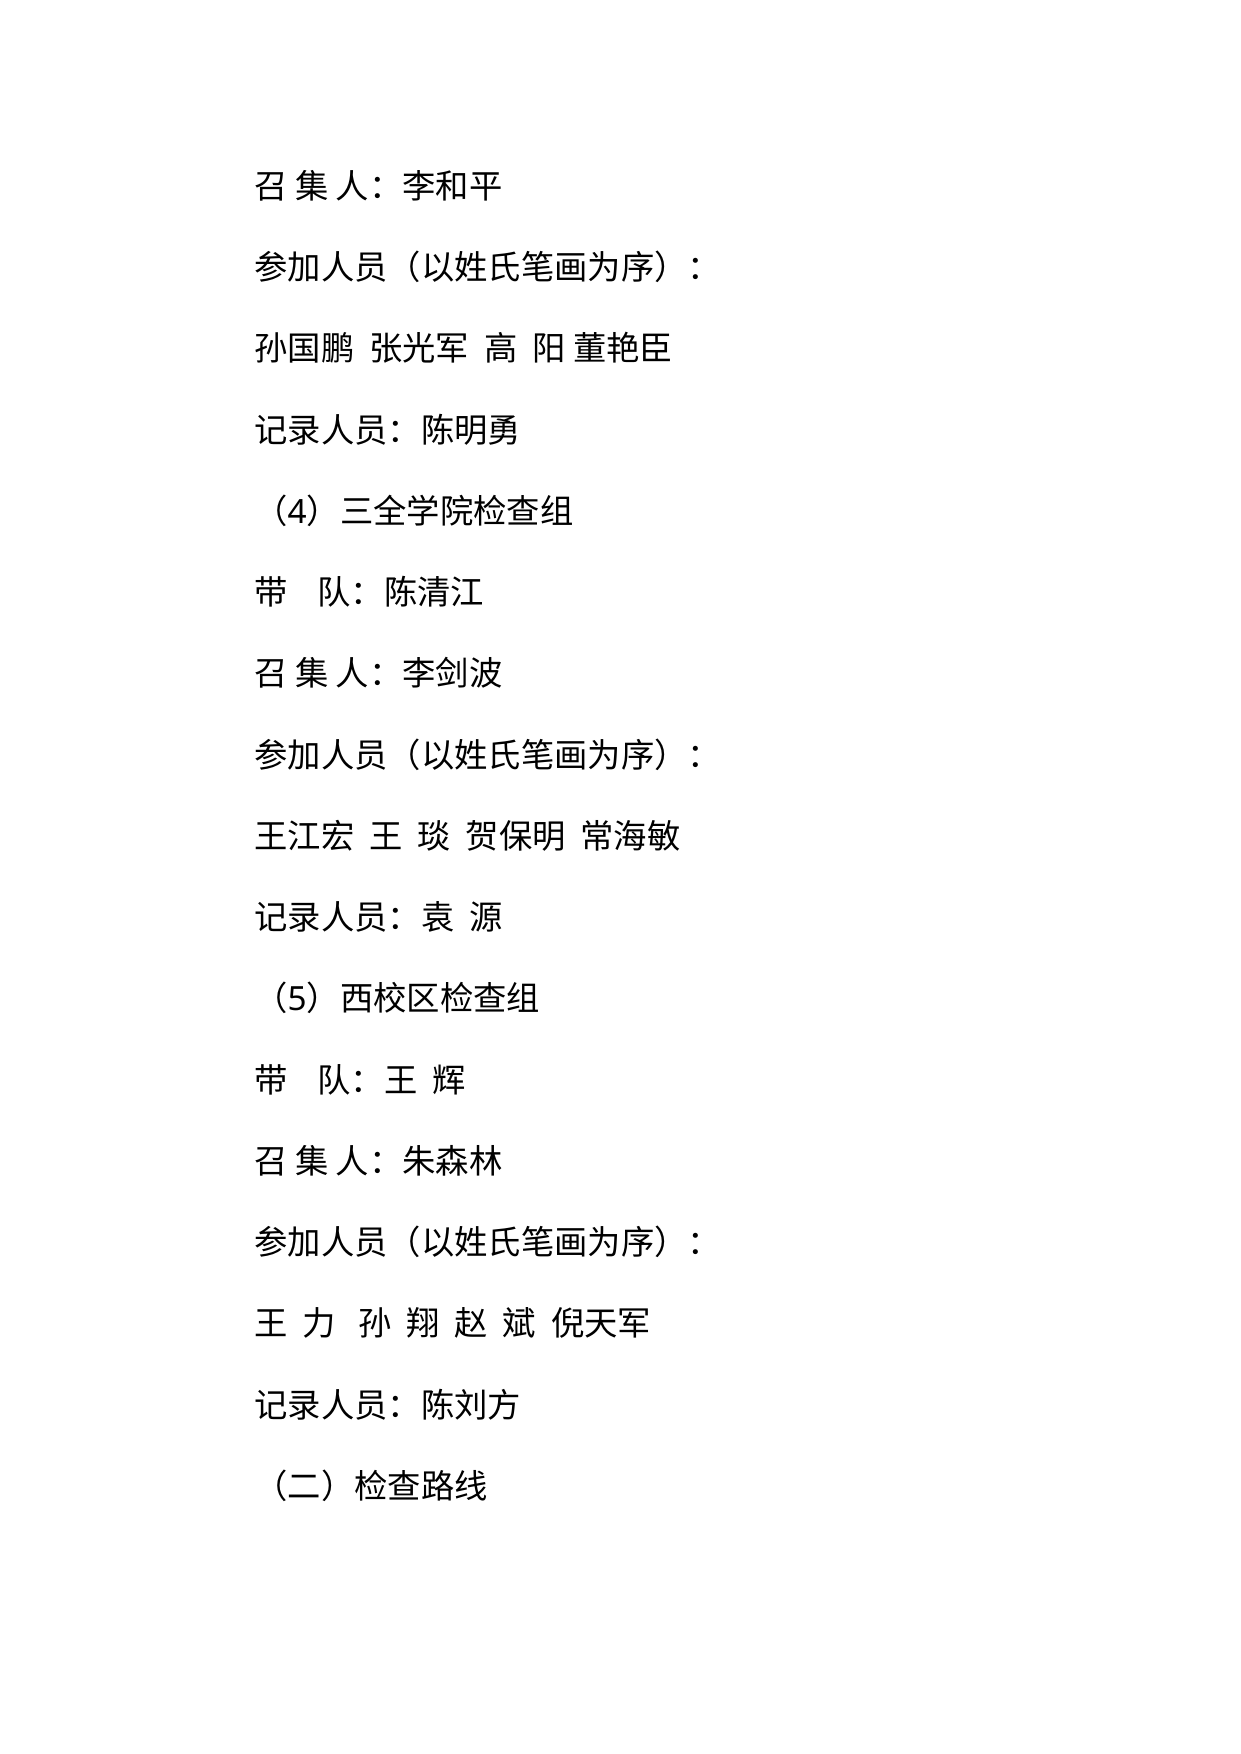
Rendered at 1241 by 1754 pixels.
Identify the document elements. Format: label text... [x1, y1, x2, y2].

text 记录人员：陈刘方 [187, 1369, 1053, 1429]
text 记录人员：陈明勇 [187, 394, 1053, 454]
text （5）西校区检查组 [187, 962, 1053, 1023]
text 参加人员（以姓氏笔画为序）： [187, 1206, 1053, 1267]
text 带 队：王 辉 [187, 1044, 1053, 1104]
text 孙国鹏 张光军 高 阳 董艳臣 [187, 312, 1053, 373]
text （4）三全学院检查组 [187, 475, 1053, 535]
text 召 集 人：李剑波 [187, 637, 1053, 698]
text 召 集 人：朱森林 [187, 1125, 1053, 1185]
text 召 集 人：李和平 [187, 150, 1053, 210]
text 带 队：陈清江 [187, 556, 1053, 617]
text 王 力 孙 翔 赵 斌 倪天军 [187, 1287, 1053, 1348]
text 参加人员（以姓氏笔画为序）： [187, 231, 1053, 292]
text 记录人员：袁 源 [187, 881, 1053, 942]
text 参加人员（以姓氏笔画为序）： [187, 719, 1053, 779]
text （二）检查路线 [187, 1450, 1053, 1510]
text 王江宏 王 琰 贺保明 常海敏 [187, 800, 1053, 860]
